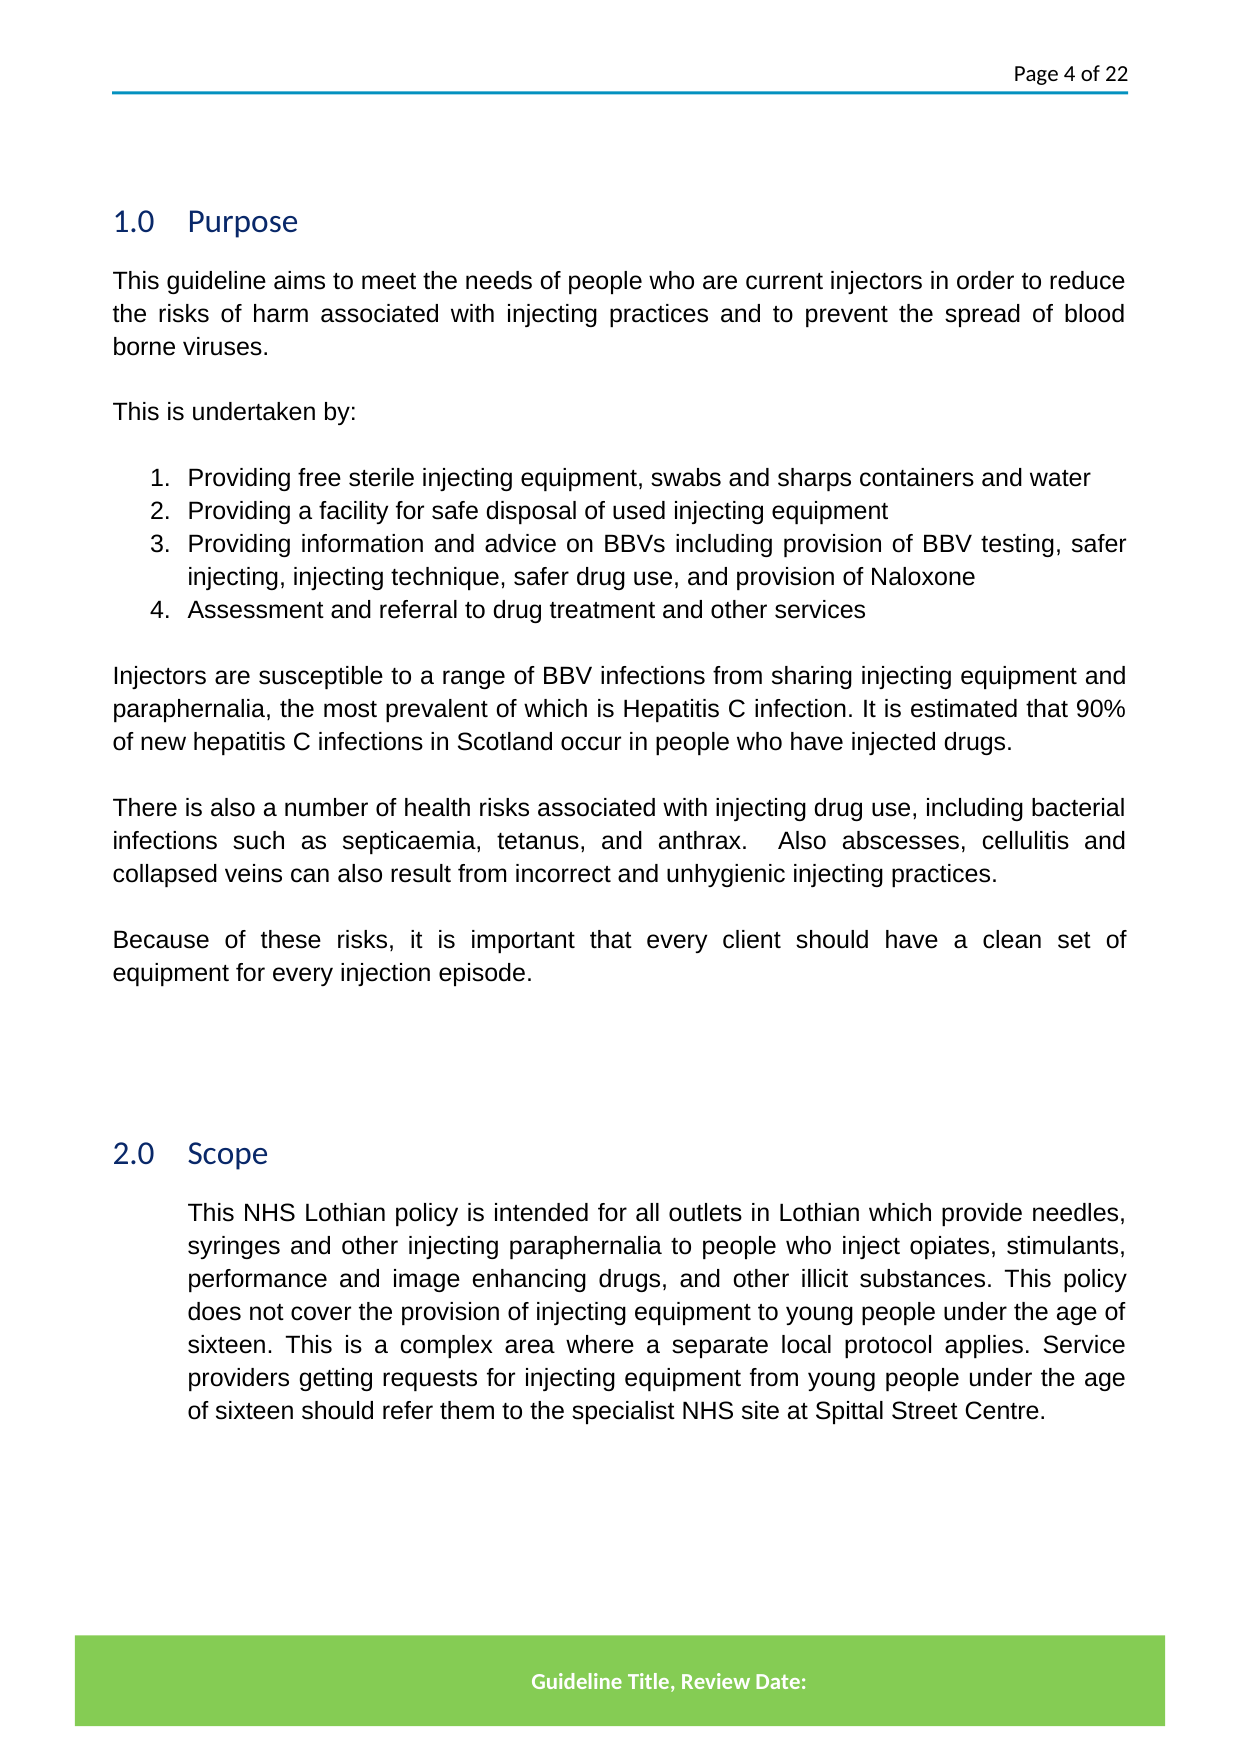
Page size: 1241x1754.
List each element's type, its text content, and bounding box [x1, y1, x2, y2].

list Providing information and advice on BBVs including provision of BBV testing, safer injecting, injecting technique, safer drug use, and provision of Naloxone [150, 529, 1128, 591]
list This is undertaken by: [112, 397, 1128, 426]
list This guideline aims to meet the needs of people who are current injectors in order to reduce the risks of harm associated with injecting practices and to prevent the spread of blood borne viruses. [112, 266, 1128, 361]
list Purpose [112, 200, 1128, 241]
list There is also a number of health risks associated with injecting drug use, including bacterial infections such as septicaemia, tetanus, and anthrax. Also abscesses, cellulitis and collapsed veins can also result from incorrect and unhygienic injecting practices. [112, 793, 1128, 888]
list Providing free sterile injecting equipment, swabs and sharps containers and water [150, 463, 1128, 492]
list Because of these risks, it is important that every client should have a clean set of equipment for every injection episode. [112, 925, 1128, 987]
list Scope [112, 1132, 1128, 1173]
list This NHS Lothian policy is intended for all outlets in Lothian which provide needles, syringes and other injecting paraphernalia to people who inject opiates, stimulants, performance and image enhancing drugs, and other illicit substances. This policy does not cover the provision of injecting equipment to young people under the age of sixteen. This is a complex area where a separate local protocol applies. Service providers getting requests for injecting equipment from young people under the age of sixteen should refer them to the specialist NHS site at Spittal Street Centre. [187, 1198, 1128, 1425]
list Assessment and referral to drug treatment and other services [150, 595, 1128, 624]
list Injectors are susceptible to a range of infections from sharing injecting equipment and paraphernalia, the most prevalent of which is Hepatitis C infection. It is estimated that 90% of new hepatitis C infections in occur in people who have injected drugs. [112, 661, 1128, 756]
list Providing a facility for safe disposal of used injecting equipment [150, 496, 1128, 525]
